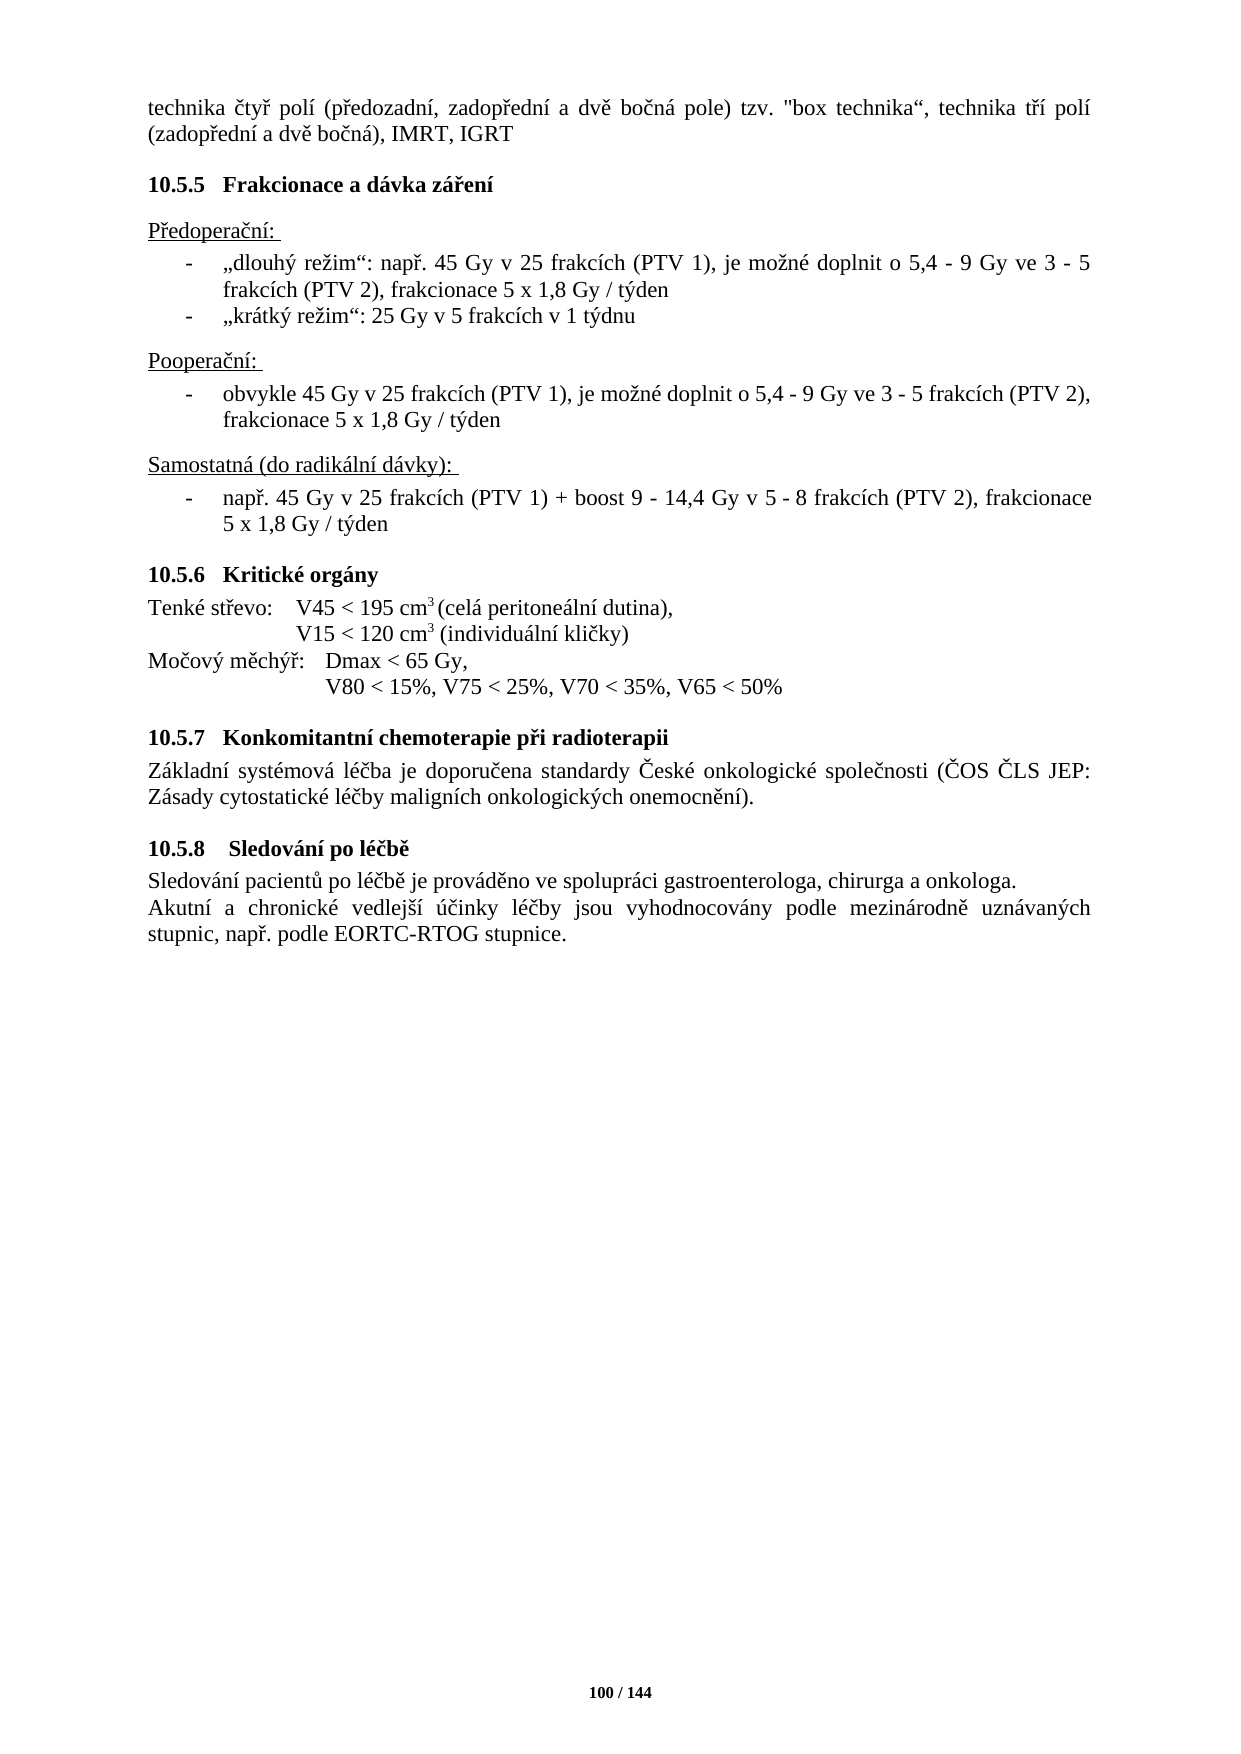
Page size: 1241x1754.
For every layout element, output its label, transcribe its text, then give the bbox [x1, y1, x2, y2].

subtitle Předoperační: [148, 217, 1093, 243]
text Základní systémová léčba je doporučena standardy České onkologické společnosti (ČOS ČLS JEP: Zásady cytostatické léčby maligních onkologických onemocnění). [148, 757, 1093, 810]
text Akutní a chronické vedlejší účinky léčby jsou vyhodnocovány podle mezinárodně uznávaných stupnic, např. podle EORTC-RTOG stupnice. [148, 894, 1093, 946]
subtitle Konkomitantní chemoterapie při radioterapii [148, 724, 1093, 751]
subtitle Frakcionace a dávka záření [148, 172, 1093, 198]
subtitle Sledování po léčbě [148, 835, 1093, 861]
text V80 < 15%, V75 < 25%, V70 < 35%, V65 < 50% [296, 673, 1093, 699]
subtitle Pooperační: [148, 347, 1093, 373]
list obvykle 45 Gy v 25 frakcích (PTV 1), je možné doplnit o 5,4 - 9 Gy ve 3 - 5 frakcích (PTV 2), frakcionace 5 x 1,8 Gy / týden [185, 380, 1093, 432]
text V15 < 120 cm3 (individuální kličky) [266, 620, 1093, 647]
text Sledování pacientů po léčbě je prováděno ve spolupráci gastroenterologa, chirurga a onkologa. [148, 867, 1093, 894]
list „krátký režim“: 25 Gy v 5 frakcích v 1 týdnu [185, 302, 1093, 328]
subtitle Samostatná (do radikální dávky): [148, 451, 1093, 477]
list např. 45 Gy v 25 frakcích (PTV 1) + boost 9 - 14,4 Gy v 5 - 8 frakcích (PTV 2), frakcionace 5 x 1,8 Gy / týden [185, 484, 1093, 536]
text Tenké střevo: V45 < 195 cm3 (celá peritoneální dutina), [148, 594, 1093, 620]
list „dlouhý režim“: např. 45 Gy v 25 frakcích (PTV 1), je možné doplnit o 5,4 - 9 Gy ve 3 - 5 frakcích (PTV 2), frakcionace 5 x 1,8 Gy / týden [185, 249, 1093, 302]
text Močový měchýř: Dmax < 65 Gy, [148, 647, 1093, 673]
text technika čtyř polí (předozadní, zadopřední a dvě bočná pole) tzv. "box technika“, technika tří polí (zadopřední a dvě bočná), IMRT, IGRT [148, 94, 1093, 147]
subtitle Kritické orgány [148, 561, 1093, 588]
